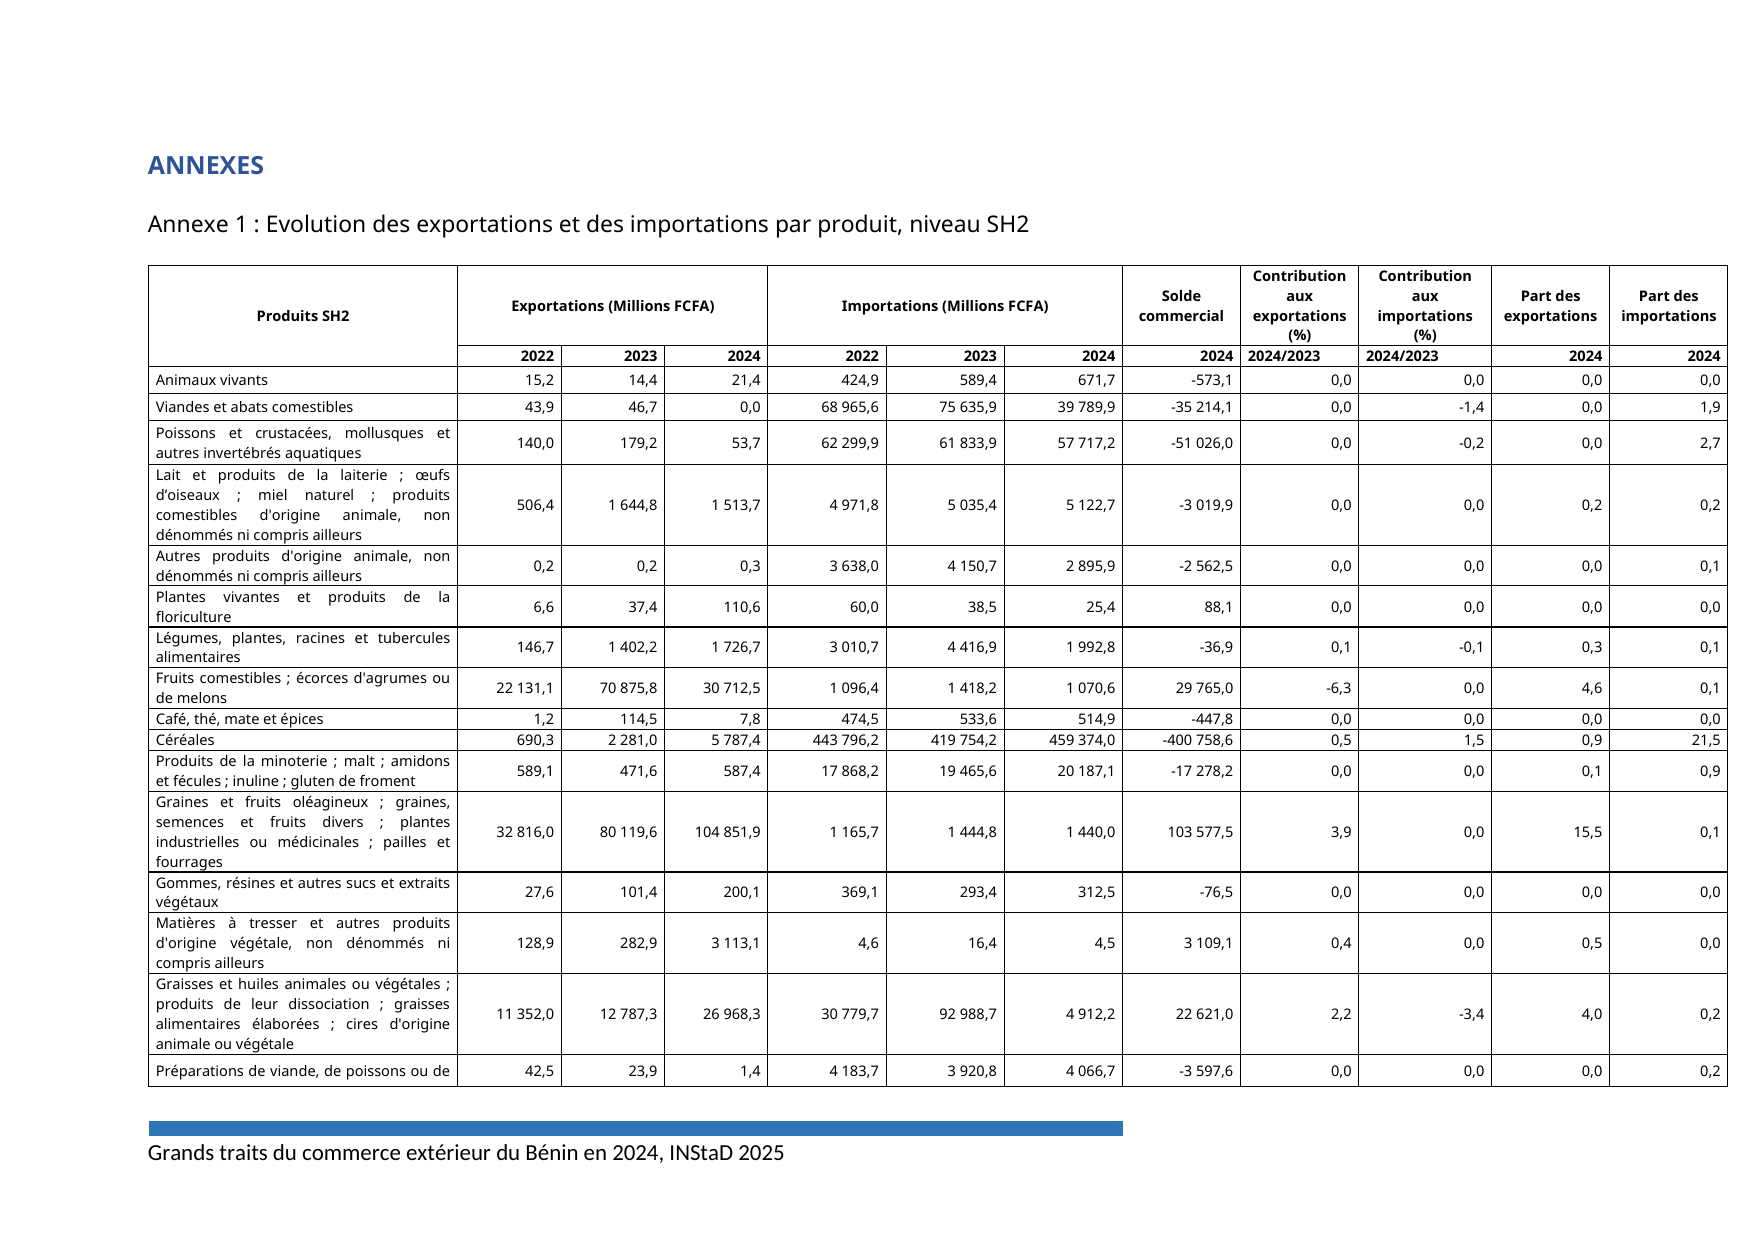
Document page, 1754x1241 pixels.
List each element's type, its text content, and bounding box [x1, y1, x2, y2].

table_cell 110,6 [665, 586, 767, 626]
table_cell 42,5 [458, 1055, 561, 1086]
table_cell 0,0 [1610, 367, 1727, 393]
table_cell 4 066,7 [1005, 1055, 1122, 1086]
table_cell 14,4 [562, 367, 664, 393]
table_cell 4 971,8 [768, 465, 886, 544]
table_cell 2024/2023 [1359, 346, 1491, 366]
table_cell 0,3 [665, 546, 767, 585]
table_cell Préparations de viande, de poissons ou de crustacés, de mollusques ou d'autres invertébrés aquatiques [149, 1055, 457, 1086]
table_cell -400 758,6 [1123, 730, 1240, 750]
table_cell 26 968,3 [665, 974, 767, 1053]
table_cell 0,0 [1359, 367, 1491, 393]
table_cell Céréales [149, 730, 457, 750]
table_cell Matières à tresser et autres produits d'origine végétale, non dénommés ni compris ailleurs [149, 913, 457, 973]
table_cell 4,6 [768, 913, 886, 973]
table_cell 1 644,8 [562, 465, 664, 544]
table_cell Animaux vivants [149, 367, 457, 393]
table_cell 1 440,0 [1005, 792, 1122, 871]
table_cell 1 165,7 [768, 792, 886, 871]
table_cell 114,5 [562, 709, 664, 729]
table_cell Produits de la minoterie ; malt ; amidons et fécules ; inuline ; gluten de froment [149, 751, 457, 791]
text ANNEXES [148, 148, 1606, 182]
table_cell 506,4 [458, 465, 561, 544]
table_cell 179,2 [562, 421, 664, 464]
table_cell 0,2 [1492, 465, 1609, 544]
table_cell Poissons et crustacées, mollusques et autres invertébrés aquatiques [149, 421, 457, 464]
table_cell 104 851,9 [665, 792, 767, 871]
table_cell Viandes et abats comestibles [149, 394, 457, 420]
table_cell 1,9 [1610, 394, 1727, 420]
table_cell 62 299,9 [768, 421, 886, 464]
table_cell 103 577,5 [1123, 792, 1240, 871]
table_cell Gommes, résines et autres sucs et extraits végétaux [149, 873, 457, 912]
table_cell 23,9 [562, 1055, 664, 1086]
table_cell 22 131,1 [458, 668, 561, 708]
table_cell 0,0 [1492, 586, 1609, 626]
table_cell 53,7 [665, 421, 767, 464]
table_cell 27,6 [458, 873, 561, 912]
table_cell 0,9 [1492, 730, 1609, 750]
table_cell 200,1 [665, 873, 767, 912]
table_cell 80 119,6 [562, 792, 664, 871]
table_cell 3 010,7 [768, 628, 886, 667]
table_cell 474,5 [768, 709, 886, 729]
table_cell Autres produits d'origine animale, non dénommés ni compris ailleurs [149, 546, 457, 585]
table_cell 0,0 [1359, 913, 1491, 973]
table_cell 443 796,2 [768, 730, 886, 750]
table_cell 0,1 [1610, 628, 1727, 667]
table_cell 1,2 [458, 709, 561, 729]
table_cell 0,0 [1241, 367, 1358, 393]
table_cell 2024 [1610, 346, 1727, 366]
table_cell 690,3 [458, 730, 561, 750]
table_cell 0,0 [1241, 421, 1358, 464]
table_cell 21,5 [1610, 730, 1727, 750]
table_cell Légumes, plantes, racines et tubercules alimentaires [149, 628, 457, 667]
table_header Contribution aux exportations (%) [1241, 266, 1358, 345]
table_cell 0,0 [1610, 913, 1727, 973]
table_cell 4 183,7 [768, 1055, 886, 1086]
table_cell 419 754,2 [887, 730, 1004, 750]
table_cell 2024 [1492, 346, 1609, 366]
table_cell 0,0 [1492, 873, 1609, 912]
table_cell 2022 [768, 346, 886, 366]
table_cell 0,0 [1359, 709, 1491, 729]
table_cell 2,2 [1241, 974, 1358, 1053]
table_cell 1 418,2 [887, 668, 1004, 708]
table_cell 0,2 [1610, 465, 1727, 544]
table_cell 1 726,7 [665, 628, 767, 667]
table_cell -51 026,0 [1123, 421, 1240, 464]
table_cell 0,0 [1359, 465, 1491, 544]
table_cell -6,3 [1241, 668, 1358, 708]
table_cell 533,6 [887, 709, 1004, 729]
table_header Part des exportations [1492, 266, 1609, 345]
table_cell 0,0 [1610, 586, 1727, 626]
table_cell 0,0 [665, 394, 767, 420]
table_cell 30 712,5 [665, 668, 767, 708]
table_cell 4 912,2 [1005, 974, 1122, 1053]
table_cell 37,4 [562, 586, 664, 626]
table_header Part des importations [1610, 266, 1727, 345]
table_cell 46,7 [562, 394, 664, 420]
table_cell Graines et fruits oléagineux ; graines, semences et fruits divers ; plantes industrielles ou médicinales ; pailles et fourrages [149, 792, 457, 871]
table_cell 0,0 [1610, 709, 1727, 729]
table_cell 0,9 [1610, 751, 1727, 791]
table_cell 146,7 [458, 628, 561, 667]
table_cell 0,4 [1241, 913, 1358, 973]
table_cell 0,0 [1359, 668, 1491, 708]
table_cell 0,0 [1359, 873, 1491, 912]
table_cell 293,4 [887, 873, 1004, 912]
table_cell Plantes vivantes et produits de la floriculture [149, 586, 457, 626]
table_cell 32 816,0 [458, 792, 561, 871]
table_cell 5 035,4 [887, 465, 1004, 544]
table_cell 0,0 [1492, 1055, 1609, 1086]
table_cell 1,5 [1359, 730, 1491, 750]
table_cell 57 717,2 [1005, 421, 1122, 464]
table_cell 1 444,8 [887, 792, 1004, 871]
table_cell 2023 [887, 346, 1004, 366]
table_cell 29 765,0 [1123, 668, 1240, 708]
table_cell 140,0 [458, 421, 561, 464]
table_cell 5 122,7 [1005, 465, 1122, 544]
table_cell -3 019,9 [1123, 465, 1240, 544]
table_cell 0,0 [1492, 709, 1609, 729]
table_cell 4 150,7 [887, 546, 1004, 585]
table_cell 3 113,1 [665, 913, 767, 973]
table_cell 671,7 [1005, 367, 1122, 393]
table_cell 3 109,1 [1123, 913, 1240, 973]
table_cell 0,0 [1359, 1055, 1491, 1086]
table_cell 3 920,8 [887, 1055, 1004, 1086]
table_cell 61 833,9 [887, 421, 1004, 464]
table_cell 2022 [458, 346, 561, 366]
table_cell 0,5 [1492, 913, 1609, 973]
table_cell -573,1 [1123, 367, 1240, 393]
table_cell 0,0 [1241, 546, 1358, 585]
table_cell -36,9 [1123, 628, 1240, 667]
table_cell 2024/2023 [1241, 346, 1358, 366]
table_cell Graisses et huiles animales ou végétales ; produits de leur dissociation ; graisses alimentaires élaborées ; cires d'origine animale ou végétale [149, 974, 457, 1053]
table_cell 0,1 [1492, 751, 1609, 791]
table_cell 0,1 [1610, 792, 1727, 871]
table_cell 0,1 [1610, 668, 1727, 708]
table_cell 2024 [1123, 346, 1240, 366]
table_cell 15,2 [458, 367, 561, 393]
table_cell 2 281,0 [562, 730, 664, 750]
table_cell 15,5 [1492, 792, 1609, 871]
table_cell 0,0 [1241, 394, 1358, 420]
table_cell 43,9 [458, 394, 561, 420]
table_cell -17 278,2 [1123, 751, 1240, 791]
table_cell 2023 [562, 346, 664, 366]
table_cell 0,1 [1241, 628, 1358, 667]
table_header Exportations (Millions FCFA) [458, 266, 767, 345]
table_cell 0,0 [1241, 586, 1358, 626]
table_cell 0,0 [1359, 546, 1491, 585]
table_header Importations (Millions FCFA) [768, 266, 1122, 345]
table_cell 0,0 [1492, 546, 1609, 585]
table_cell -1,4 [1359, 394, 1491, 420]
table_cell 19 465,6 [887, 751, 1004, 791]
table_cell 2,7 [1610, 421, 1727, 464]
table_cell -35 214,1 [1123, 394, 1240, 420]
table_cell -0,1 [1359, 628, 1491, 667]
table_cell 0,2 [1610, 974, 1727, 1053]
table_cell 7,8 [665, 709, 767, 729]
table_cell 0,2 [562, 546, 664, 585]
table_cell -2 562,5 [1123, 546, 1240, 585]
table_cell 1 070,6 [1005, 668, 1122, 708]
table_cell 471,6 [562, 751, 664, 791]
table_cell 0,3 [1492, 628, 1609, 667]
table_cell 0,1 [1610, 546, 1727, 585]
table_cell 1 513,7 [665, 465, 767, 544]
table_cell 16,4 [887, 913, 1004, 973]
table_cell 4,5 [1005, 913, 1122, 973]
table_header Solde commercial [1123, 266, 1240, 345]
table_cell 30 779,7 [768, 974, 886, 1053]
table_cell 3,9 [1241, 792, 1358, 871]
table_header Produits SH2 [149, 266, 457, 366]
table_cell 88,1 [1123, 586, 1240, 626]
table_cell Café, thé, mate et épices [149, 709, 457, 729]
table_cell 0,0 [1359, 751, 1491, 791]
table_header Contribution aux importations (%) [1359, 266, 1491, 345]
table_cell 312,5 [1005, 873, 1122, 912]
table_cell 70 875,8 [562, 668, 664, 708]
table_cell 1 402,2 [562, 628, 664, 667]
table_cell 11 352,0 [458, 974, 561, 1053]
table_cell 38,5 [887, 586, 1004, 626]
table_cell 514,9 [1005, 709, 1122, 729]
table_cell 0,0 [1610, 873, 1727, 912]
table_cell 0,5 [1241, 730, 1358, 750]
table_cell 589,1 [458, 751, 561, 791]
table_cell 2024 [665, 346, 767, 366]
table_cell 4,0 [1492, 974, 1609, 1053]
table_cell 75 635,9 [887, 394, 1004, 420]
table_cell 25,4 [1005, 586, 1122, 626]
text Annexe 1 : Evolution des exportations et des importations par produit, niveau SH2 [148, 208, 1606, 239]
table_cell 0,0 [1241, 709, 1358, 729]
table_cell -0,2 [1359, 421, 1491, 464]
table_cell 60,0 [768, 586, 886, 626]
table_cell -447,8 [1123, 709, 1240, 729]
table_cell -3,4 [1359, 974, 1491, 1053]
table_cell 282,9 [562, 913, 664, 973]
table_cell -3 597,6 [1123, 1055, 1240, 1086]
table_cell 20 187,1 [1005, 751, 1122, 791]
table_cell 0,0 [1241, 873, 1358, 912]
table_cell 589,4 [887, 367, 1004, 393]
table_cell 0,0 [1492, 367, 1609, 393]
table_cell 424,9 [768, 367, 886, 393]
table_cell 101,4 [562, 873, 664, 912]
table_cell 0,0 [1241, 751, 1358, 791]
table_cell 39 789,9 [1005, 394, 1122, 420]
table_cell 0,0 [1241, 1055, 1358, 1086]
table_cell 1 096,4 [768, 668, 886, 708]
table_cell 12 787,3 [562, 974, 664, 1053]
table_cell 3 638,0 [768, 546, 886, 585]
table_cell 0,0 [1241, 465, 1358, 544]
table_cell 0,0 [1359, 792, 1491, 871]
table_cell 0,0 [1492, 394, 1609, 420]
table_cell 0,2 [1610, 1055, 1727, 1086]
table_cell 4,6 [1492, 668, 1609, 708]
table_cell 1,4 [665, 1055, 767, 1086]
table_cell 4 416,9 [887, 628, 1004, 667]
table_cell 92 988,7 [887, 974, 1004, 1053]
table_cell 0,0 [1492, 421, 1609, 464]
table_cell 0,2 [458, 546, 561, 585]
table_cell 5 787,4 [665, 730, 767, 750]
table_cell 128,9 [458, 913, 561, 973]
table_cell 2024 [1005, 346, 1122, 366]
table_cell 6,6 [458, 586, 561, 626]
table_cell 587,4 [665, 751, 767, 791]
table_cell 17 868,2 [768, 751, 886, 791]
table_cell Lait et produits de la laiterie ; œufs d’oiseaux ; miel naturel ; produits comestibles d'origine animale, non dénommés ni compris ailleurs [149, 465, 457, 544]
table_cell 21,4 [665, 367, 767, 393]
table_cell 22 621,0 [1123, 974, 1240, 1053]
table_cell -76,5 [1123, 873, 1240, 912]
table_cell 0,0 [1359, 586, 1491, 626]
table_cell 2 895,9 [1005, 546, 1122, 585]
table_cell Fruits comestibles ; écorces d'agrumes ou de melons [149, 668, 457, 708]
table_cell 369,1 [768, 873, 886, 912]
table_cell 68 965,6 [768, 394, 886, 420]
table_cell 459 374,0 [1005, 730, 1122, 750]
table_cell 1 992,8 [1005, 628, 1122, 667]
